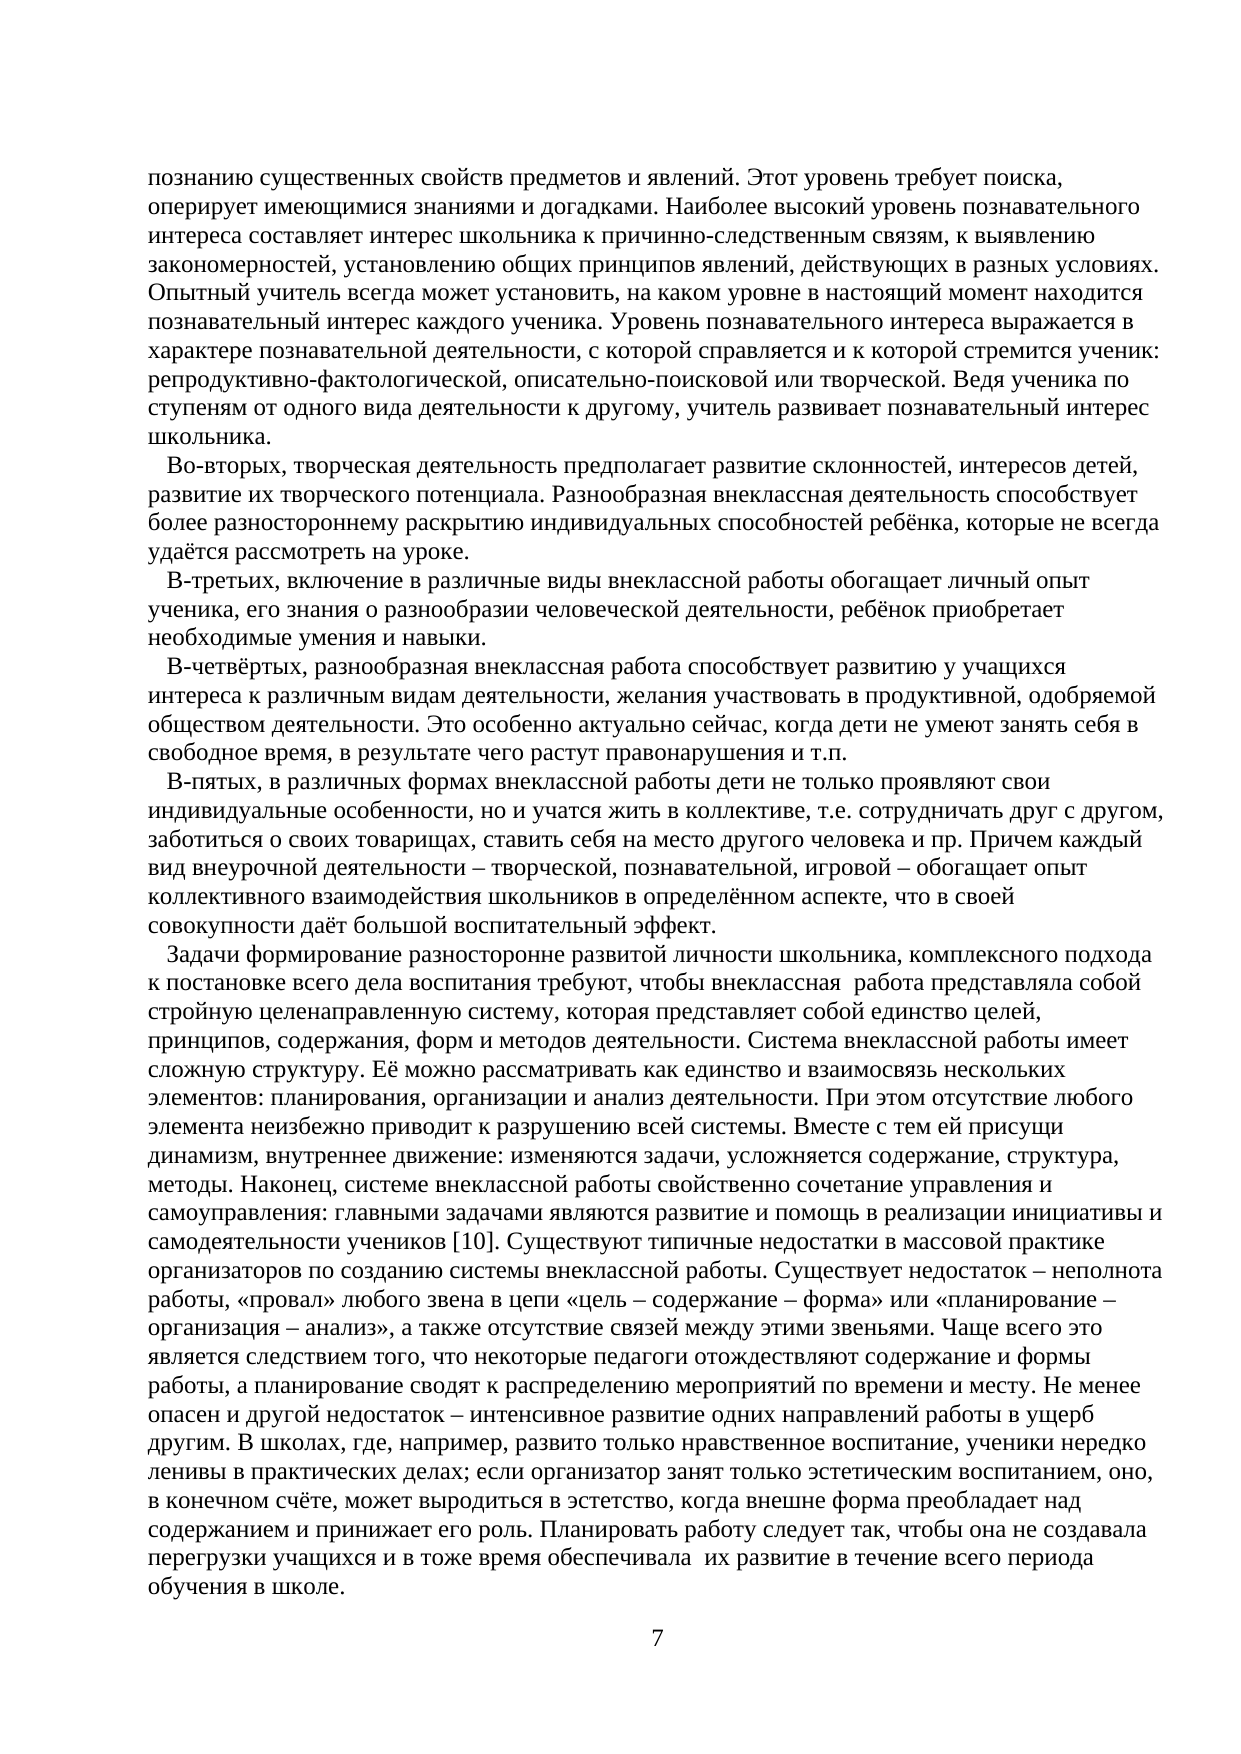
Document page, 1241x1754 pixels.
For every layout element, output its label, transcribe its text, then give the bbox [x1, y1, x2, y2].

list В-пятых, в различных формах внеклассной работы дети не только проявляют свои индивидуальные особенности, но и учатся жить в коллективе, т.е. сотрудничать друг с другом, заботиться о своих товарищах, ставить себя на место другого человека и пр. Причем каждый вид внеурочной деятельности – творческой, познавательной, игровой – обогащает опыт коллективного взаимодействия школьников в определённом аспекте, что в своей совокупности даёт большой воспитательный эффект. [148, 766, 1167, 939]
list В-третьих, включение в различные виды внеклассной работы обогащает личный опыт ученика, его знания о разнообразии человеческой деятельности, ребёнок приобретает необходимые умения и навыки. [148, 565, 1167, 651]
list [148, 162, 1167, 450]
list Задачи формирование разносторонне развитой личности школьника, комплексного подхода к постановке всего дела воспитания требуют, чтобы внеклассная работа представляла собой стройную целенаправленную систему, которая представляет собой единство целей, принципов, содержания, форм и методов деятельности. Система внеклассной работы имеет сложную структуру. Её можно рассматривать как единство и взаимосвязь нескольких элементов: планирования, организации и анализ деятельности. При этом отсутствие любого элемента неизбежно приводит к разрушению всей системы. Вместе с тем ей присущи динамизм, внутреннее движение: изменяются задачи, усложняется содержание, структура, методы. Наконец, системе внеклассной работы свойственно сочетание управления и самоуправления: главными задачами являются развитие и помощь в реализации инициативы и самодеятельности учеников [10]. Существуют типичные недостатки в массовой практике организаторов по созданию системы внеклассной работы. Существует недостаток – неполнота работы, «провал» любого звена в цепи «цель – содержание – форма» или «планирование – организация – анализ», а также отсутствие связей между этими звеньями. Чаще всего это является следствием того, что некоторые педагоги отождествляют содержание и формы работы, а планирование сводят к распределению мероприятий по времени и месту. Не менее опасен и другой недостаток – интенсивное развитие одних направлений работы в ущерб другим. В школах, где, например, развито только нравственное воспитание, ученики нередко ленивы в практических делах; если организатор занят только эстетическим воспитанием, оно, в конечном счёте, может выродиться в эстетство, когда внешне форма преобладает над содержанием и принижает его роль. Планировать работу следует так, чтобы она не создавала перегрузки учащихся и в тоже время обеспечивала их развитие в течение всего периода обучения в школе. [148, 939, 1167, 1600]
list Во-вторых, творческая деятельность предполагает развитие склонностей, интересов детей, развитие их творческого потенциала. Разнообразная внеклассная деятельность способствует более разностороннему раскрытию индивидуальных способностей ребёнка, которые не всегда удаётся рассмотреть на уроке. [148, 450, 1167, 565]
list В-четвёртых, разнообразная внеклассная работа способствует развитию у учащихся интереса к различным видам деятельности, желания участвовать в продуктивной, одобряемой обществом деятельности. Это особенно актуально сейчас, когда дети не умеют занять себя в свободное время, в результате чего растут правонарушения и т.п. [148, 651, 1167, 766]
